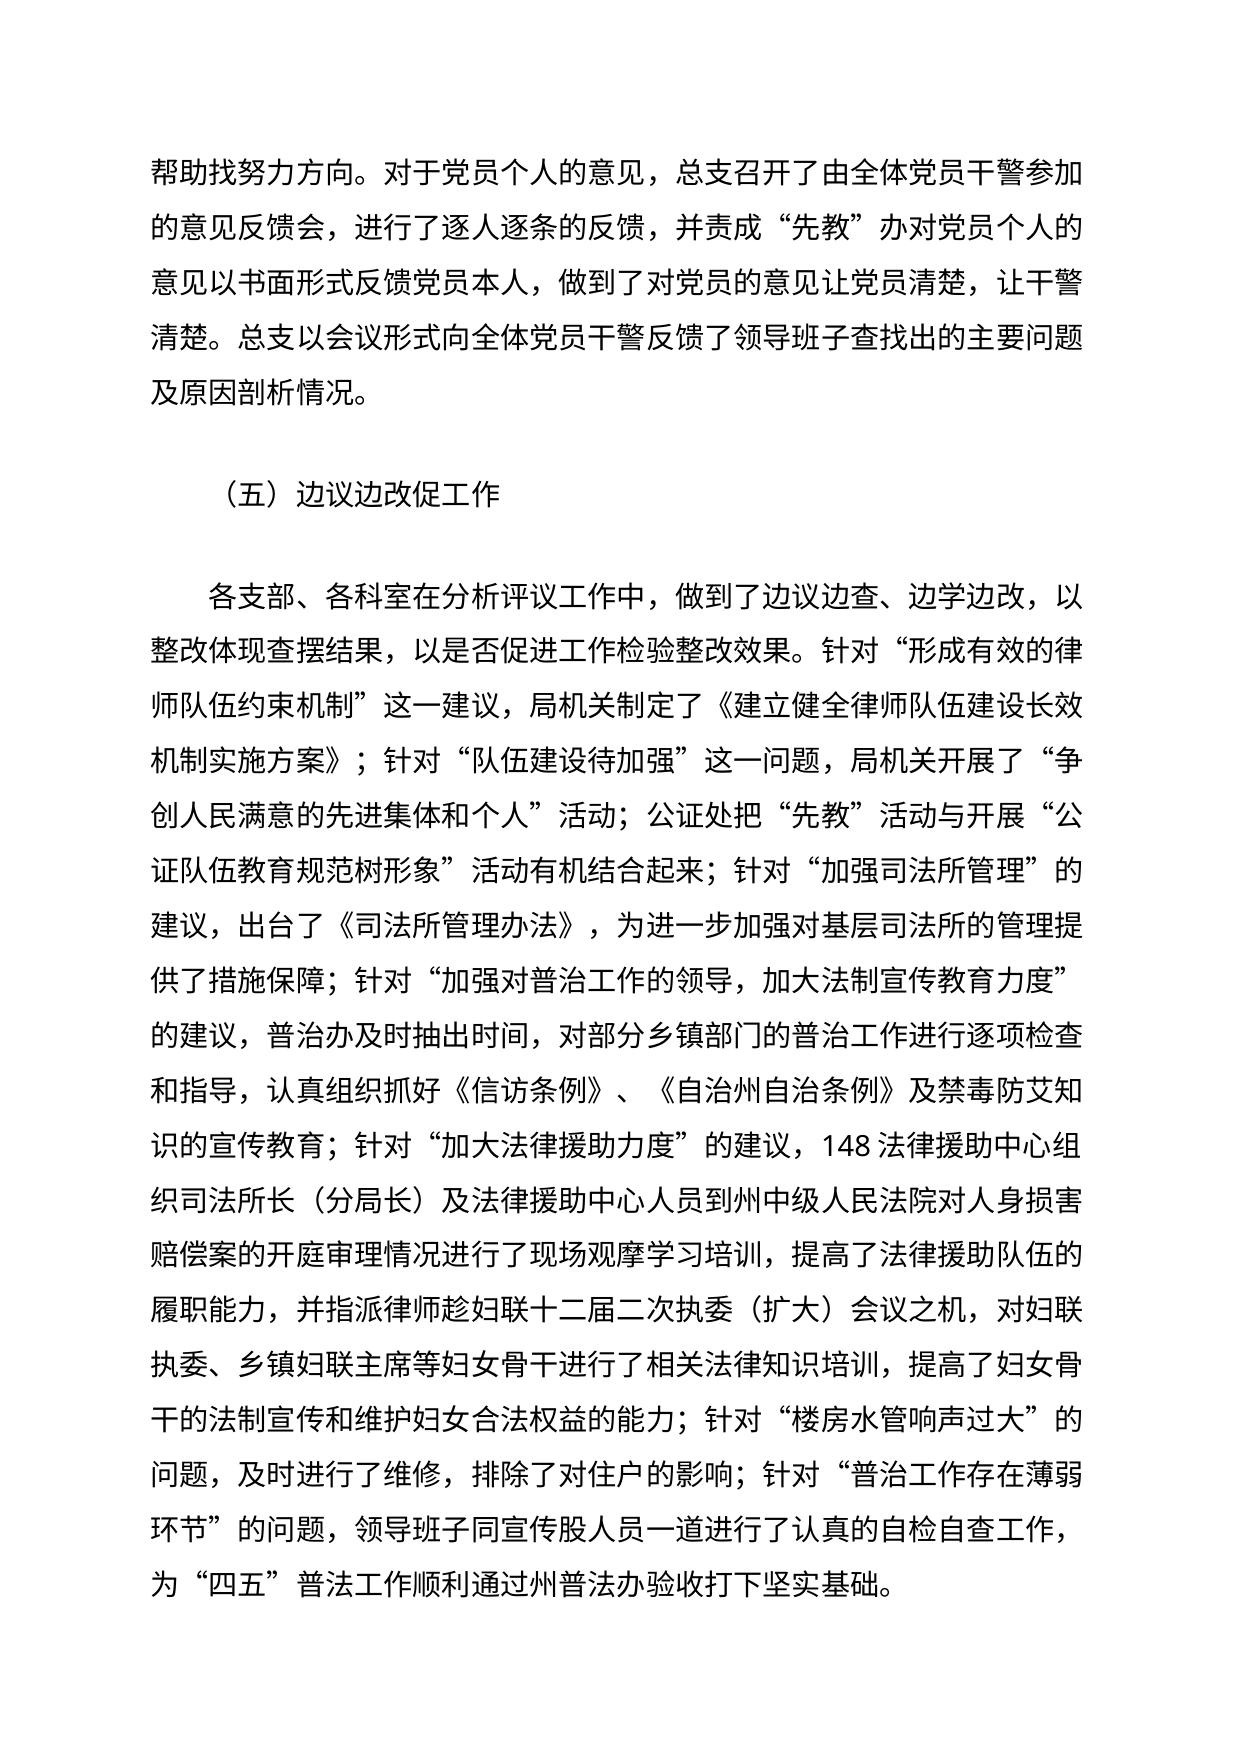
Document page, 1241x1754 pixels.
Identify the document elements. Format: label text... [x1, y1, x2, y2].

text 各支部、各科室在分析评议工作中，做到了边议边查、边学边改，以整改体现查摆结果，以是否促进工作检验整改效果。针对“形成有效的律师队伍约束机制”这一建议，局机关制定了《建立健全律师队伍建设长效机制实施方案》；针对“队伍建设待加强”这一问题，局机关开展了“争创人民满意的先进集体和个人”活动；公证处把“先教”活动与开展“公证队伍教育规范树形象”活动有机结合起来；针对“加强司法所管理”的建议，出台了《司法所管理办法》，为进一步加强对基层司法所的管理提供了措施保障；针对“加强对普治工作的领导，加大法制宣传教育力度”的建议，普治办及时抽出时间，对部分乡镇部门的普治工作进行逐项检查和指导，认真组织抓好《信访条例》、《自治州自治条例》及禁毒防艾知识的宣传教育；针对“加大法律援助力度”的建议，148法律援助中心组织司法所长（分局长）及法律援助中心人员到州中级人民法院对人身损害赔偿案的开庭审理情况进行了现场观摩学习培训，提高了法律援助队伍的履职能力，并指派律师趁妇联十二届二次执委（扩大）会议之机，对妇联执委、乡镇妇联主席等妇女骨干进行了相关法律知识培训，提高了妇女骨干的法制宣传和维护妇女合法权益的能力；针对“楼房水管响声过大”的问题，及时进行了维修，排除了对住户的影响；针对“普治工作存在薄弱环节”的问题，领导班子同宣传股人员一道进行了认真的自检自查工作，为“四五”普法工作顺利通过州普法办验收打下坚实基础。 [150, 573, 1090, 1604]
text （五）边议边改促工作 [150, 471, 1090, 514]
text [150, 150, 1090, 412]
